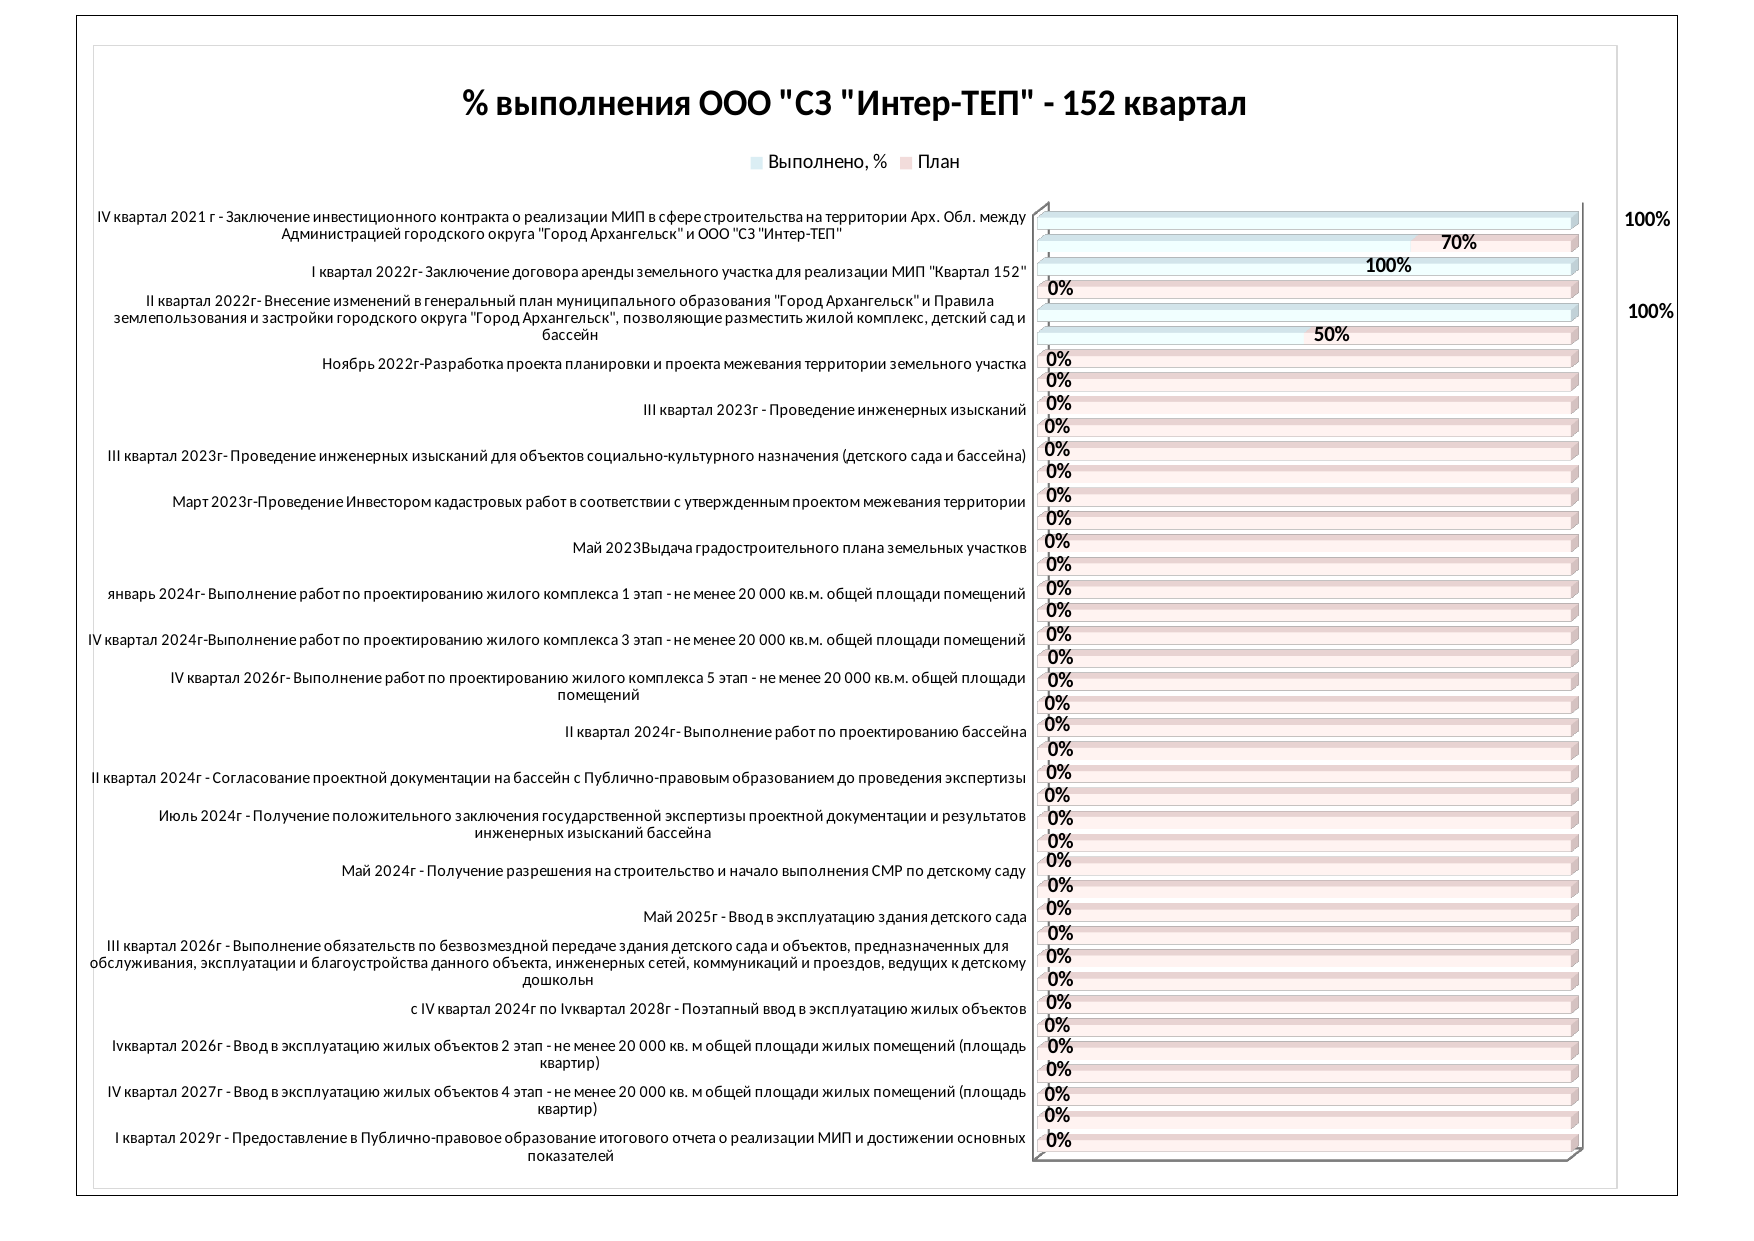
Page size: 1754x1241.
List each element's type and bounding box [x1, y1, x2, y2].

table_cell [77, 16, 1677, 1194]
